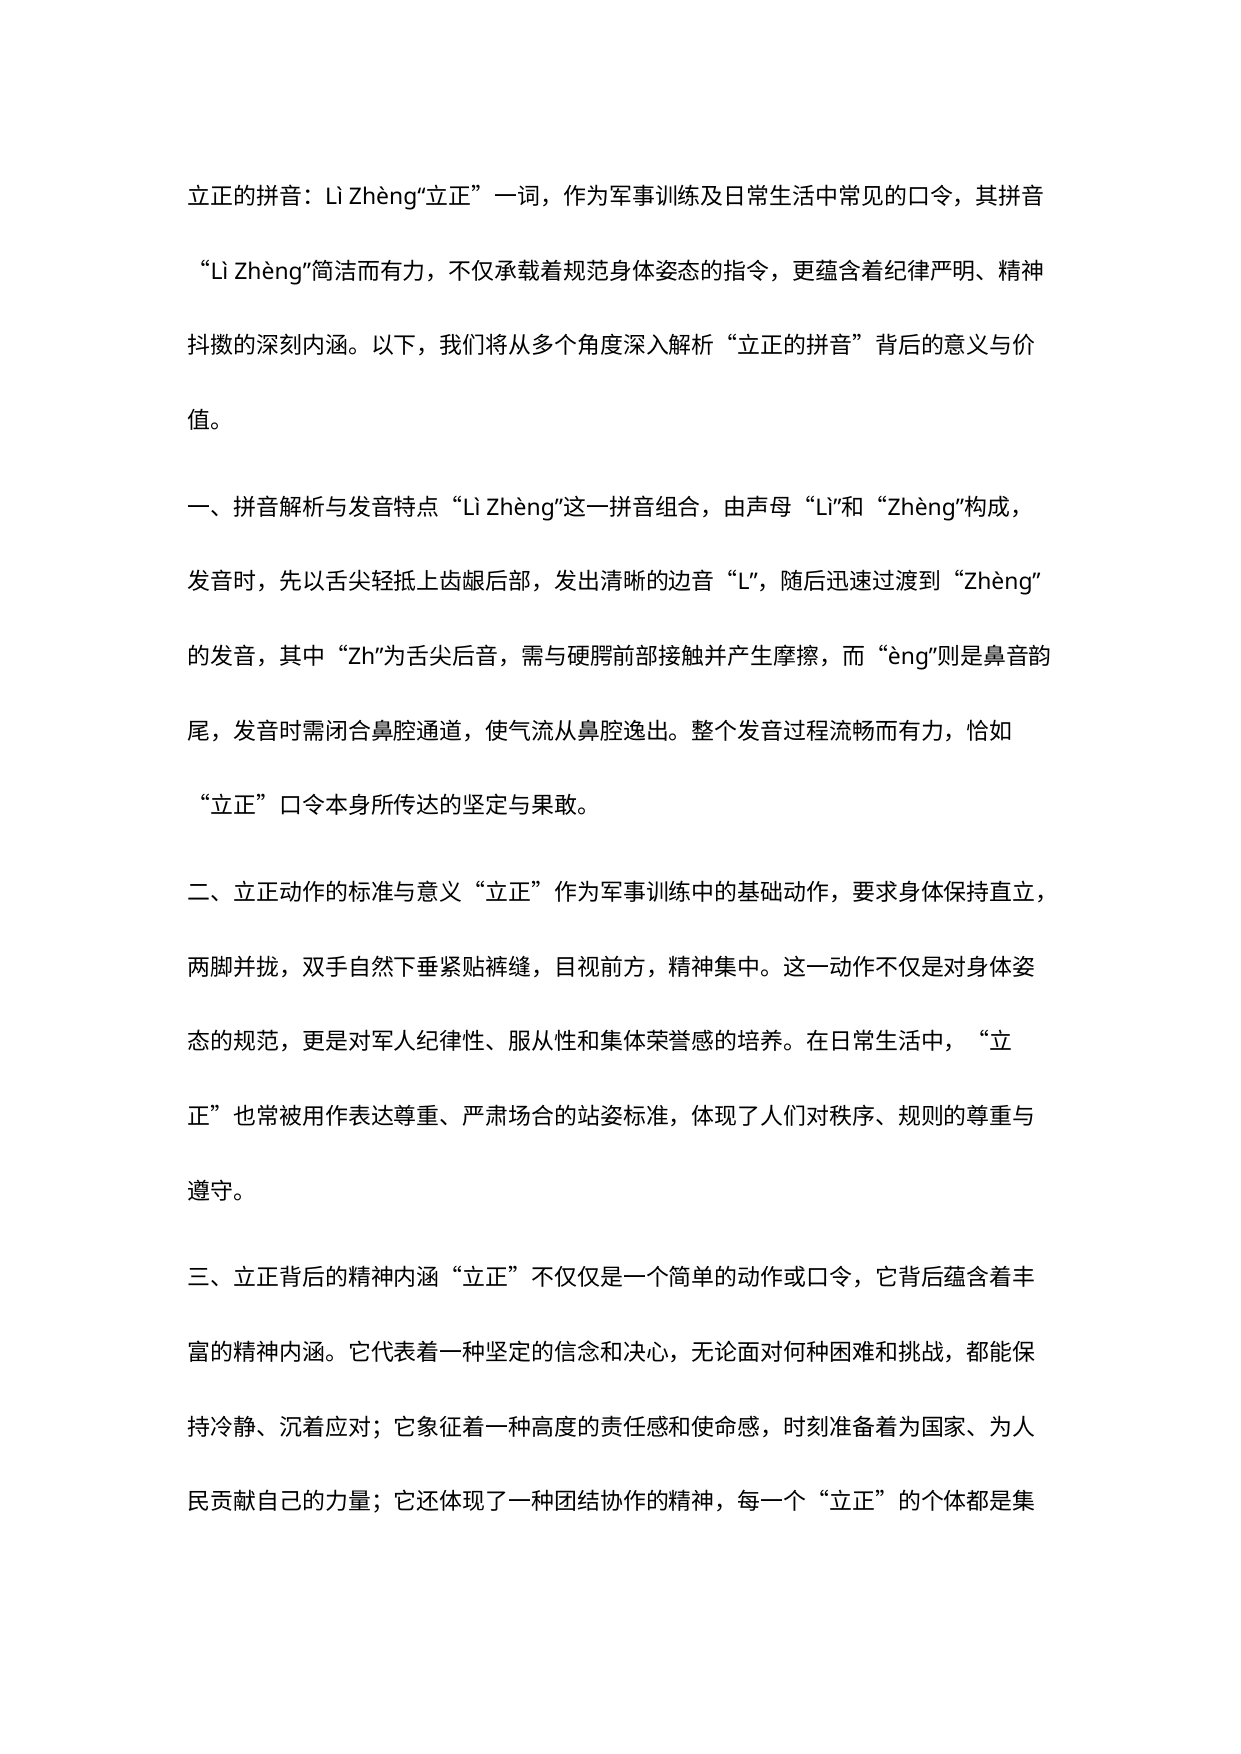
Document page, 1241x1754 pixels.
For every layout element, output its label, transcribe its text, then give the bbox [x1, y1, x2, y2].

text 立正的拼音：Lì Zhèng“立正”一词，作为军事训练及日常生活中常见的口令，其拼音“Lì Zhèng”简洁而有力，不仅承载着规范身体姿态的指令，更蕴含着纪律严明、精神抖擞的深刻内涵。以下，我们将从多个角度深入解析“立正的拼音”背后的意义与价值。 [187, 162, 1053, 451]
text 二、立正动作的标准与意义“立正”作为军事训练中的基础动作，要求身体保持直立，两脚并拢，双手自然下垂紧贴裤缝，目视前方，精神集中。这一动作不仅是对身体姿态的规范，更是对军人纪律性、服从性和集体荣誉感的培养。在日常生活中，“立正”也常被用作表达尊重、严肃场合的站姿标准，体现了人们对秩序、规则的尊重与遵守。 [187, 858, 1053, 1222]
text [187, 1243, 1053, 1532]
text 一、拼音解析与发音特点“Lì Zhèng”这一拼音组合，由声母“Lì”和“Zhèng”构成，发音时，先以舌尖轻抵上齿龈后部，发出清晰的边音“L”，随后迅速过渡到“Zhèng”的发音，其中“Zh”为舌尖后音，需与硬腭前部接触并产生摩擦，而“èng”则是鼻音韵尾，发音时需闭合鼻腔通道，使气流从鼻腔逸出。整个发音过程流畅而有力，恰如“立正”口令本身所传达的坚定与果敢。 [187, 473, 1053, 836]
